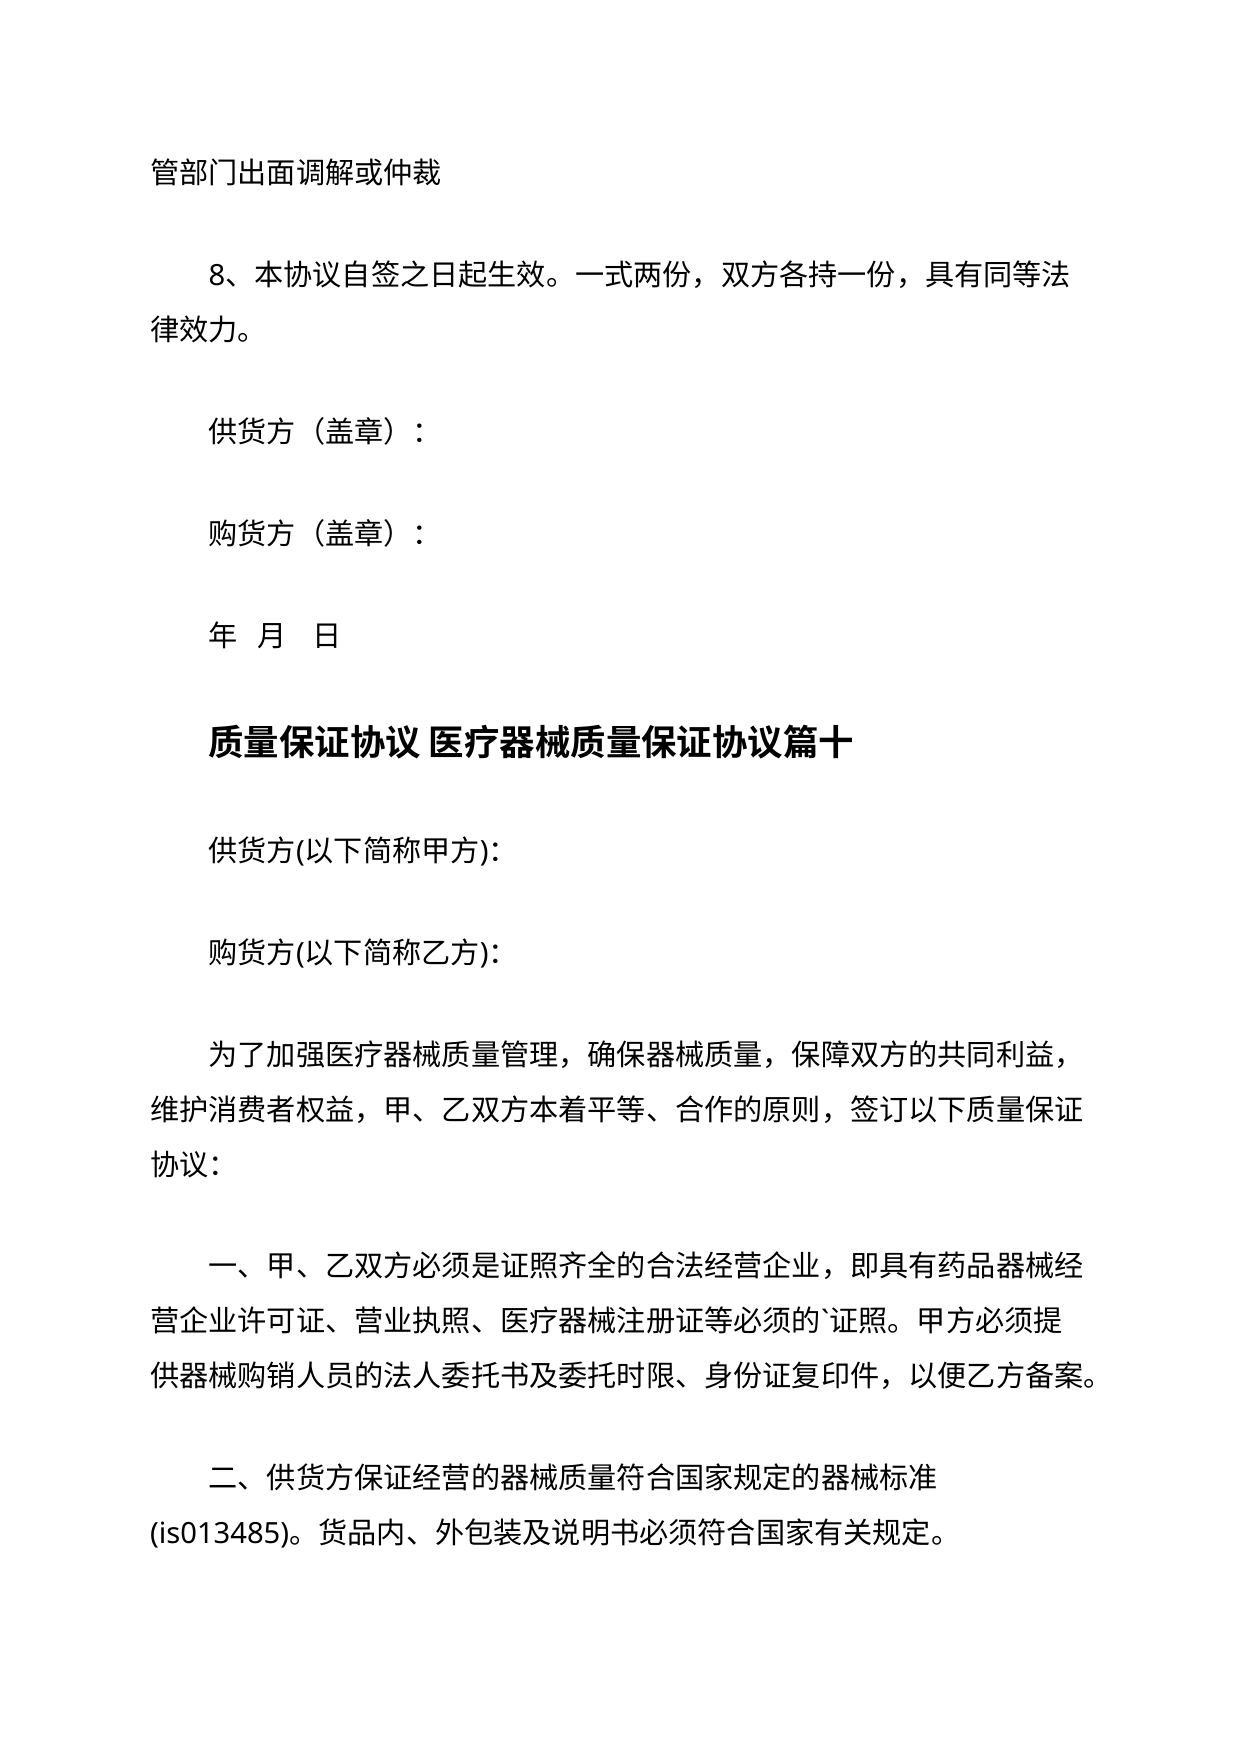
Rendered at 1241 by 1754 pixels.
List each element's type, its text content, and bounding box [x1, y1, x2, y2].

text 年 月 日 [150, 612, 1090, 654]
text 8、本协议自签之日起生效。一式两份，双方各持一份，具有同等法律效力。 [150, 252, 1090, 349]
text 一、甲、乙双方必须是证照齐全的合法经营企业，即具有药品器械经营企业许可证、营业执照、医疗器械注册证等必须的`证照。甲方必须提供器械购销人员的法人委托书及委托时限、身份证复印件，以便乙方备案。 [150, 1243, 1090, 1395]
text 为了加强医疗器械质量管理，确保器械质量，保障双方的共同利益，维护消费者权益，甲、乙双方本着平等、合作的原则，签订以下质量保证协议： [150, 1031, 1090, 1183]
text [150, 150, 1090, 192]
text 购货方(以下简称乙方)： [150, 929, 1090, 972]
text 二、供货方保证经营的器械质量符合国家规定的器械标准(is013485)。货品内、外包装及说明书必须符合国家有关规定。 [150, 1454, 1090, 1552]
text 质量保证协议 医疗器械质量保证协议篇十 [150, 714, 1090, 765]
text 购货方（盖章）： [150, 510, 1090, 553]
text 供货方（盖章）： [150, 408, 1090, 451]
text 供货方(以下简称甲方)： [150, 827, 1090, 870]
